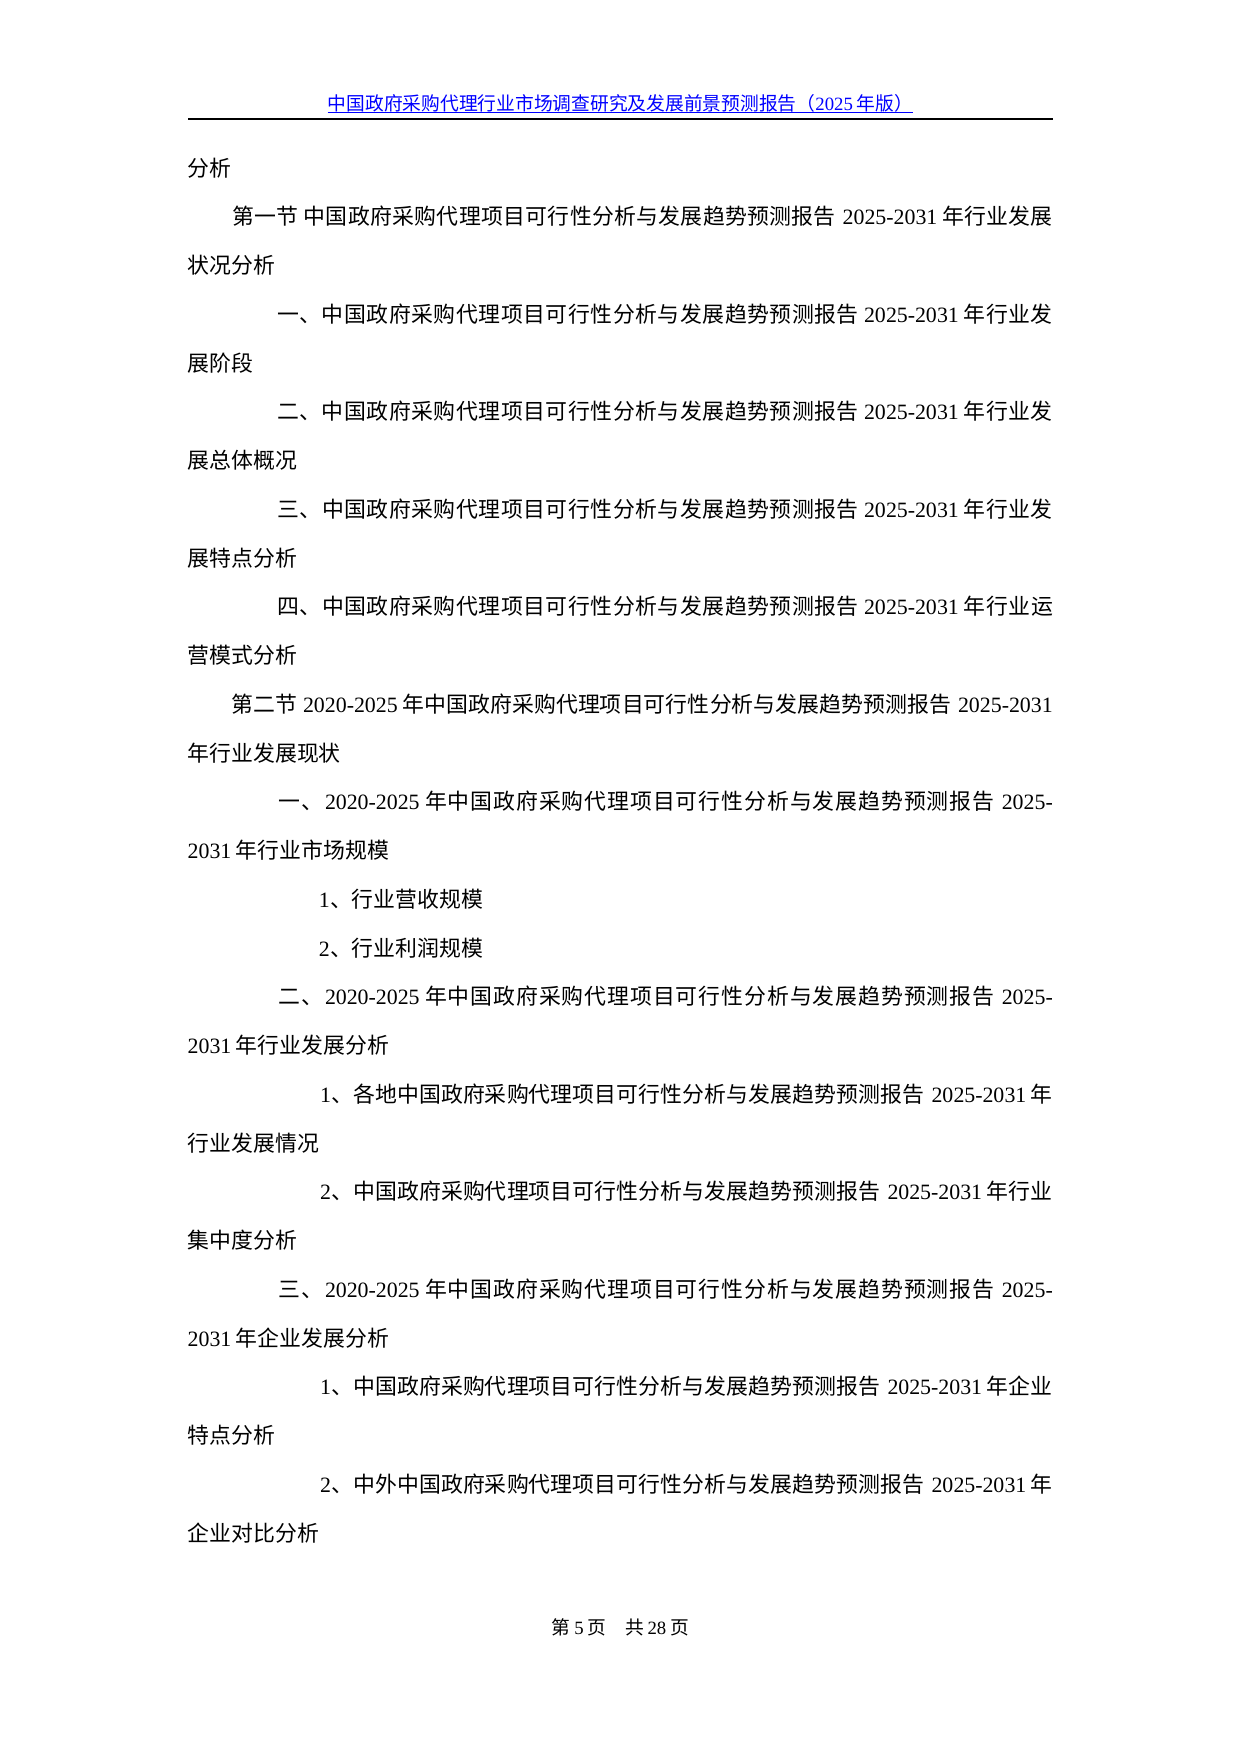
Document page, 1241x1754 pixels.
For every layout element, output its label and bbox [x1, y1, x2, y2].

text [187, 150, 1053, 1548]
